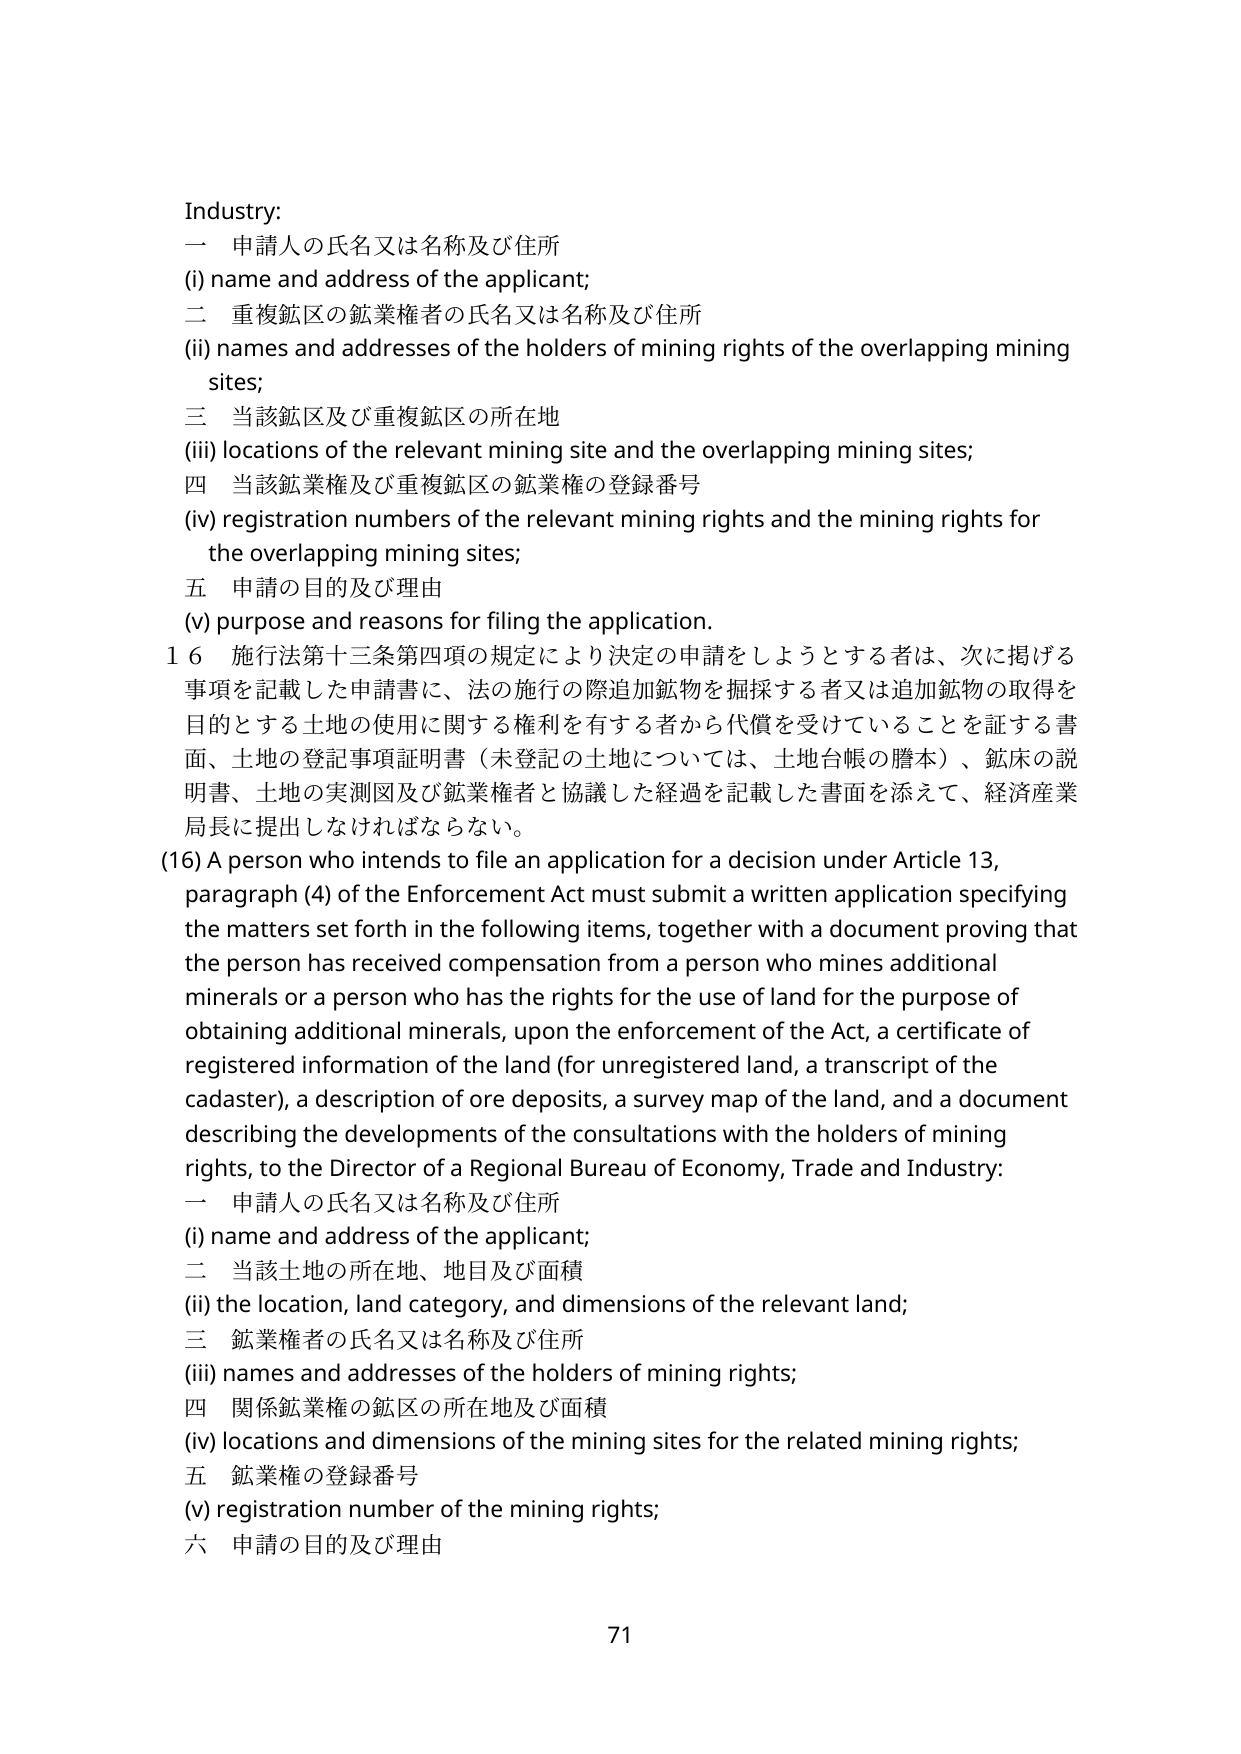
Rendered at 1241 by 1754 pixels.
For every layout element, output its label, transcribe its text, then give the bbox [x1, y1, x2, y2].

text (iv) registration numbers of the relevant mining rights and the mining rights for the overlapping mining sites; [184, 501, 1079, 569]
text (v) purpose and reasons for filing the application. [184, 604, 1079, 638]
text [161, 194, 1079, 228]
text 二 当該土地の所在地、地目及び面積 [184, 1253, 1079, 1287]
text (v) registration number of the mining rights; [184, 1492, 1079, 1526]
text 二 重複鉱区の鉱業権者の氏名又は名称及び住所 [184, 296, 1079, 330]
text (iii) locations of the relevant mining site and the overlapping mining sites; [184, 433, 1079, 467]
text (ii) the location, land category, and dimensions of the relevant land; [184, 1287, 1079, 1321]
text 六 申請の目的及び理由 [184, 1526, 1079, 1560]
text 四 関係鉱業権の鉱区の所在地及び面積 [184, 1389, 1079, 1424]
text 一 申請人の氏名又は名称及び住所 [184, 228, 1079, 262]
text (ii) names and addresses of the holders of mining rights of the overlapping mining sites; [184, 330, 1079, 399]
text 三 当該鉱区及び重複鉱区の所在地 [184, 399, 1079, 433]
text 五 申請の目的及び理由 [184, 569, 1079, 604]
text (i) name and address of the applicant; [184, 262, 1079, 296]
text １６ 施行法第十三条第四項の規定により決定の申請をしようとする者は、次に掲げる事項を記載した申請書に、法の施行の際追加鉱物を掘採する者又は追加鉱物の取得を目的とする土地の使用に関する権利を有する者から代償を受けていることを証する書面、土地の登記事項証明書（未登記の土地については、土地台帳の謄本）、鉱床の説明書、土地の実測図及び鉱業権者と協議した経過を記載した書面を添えて、経済産業局長に提出しなければならない。 [161, 638, 1079, 843]
text (16) A person who intends to file an application for a decision under Article 13, paragraph (4) of the Enforcement Act must submit a written application specifying the matters set forth in the following items, together with a document proving that the person has received compensation from a person who mines additional minerals or a person who has the rights for the use of land for the purpose of obtaining additional minerals, upon the enforcement of the Act, a certificate of registered information of the land (for unregistered land, a transcript of the cadaster), a description of ore deposits, a survey map of the land, and a document describing the developments of the consultations with the holders of mining rights, to the Director of a Regional Bureau of Economy, Trade and Industry: [161, 843, 1079, 1184]
text 五 鉱業権の登録番号 [184, 1458, 1079, 1492]
text (i) name and address of the applicant; [184, 1219, 1079, 1253]
text 三 鉱業権者の氏名又は名称及び住所 [184, 1321, 1079, 1355]
text (iii) names and addresses of the holders of mining rights; [184, 1355, 1079, 1389]
text 一 申請人の氏名又は名称及び住所 [184, 1184, 1079, 1219]
text 四 当該鉱業権及び重複鉱区の鉱業権の登録番号 [184, 467, 1079, 501]
text (iv) locations and dimensions of the mining sites for the related mining rights; [184, 1424, 1079, 1458]
